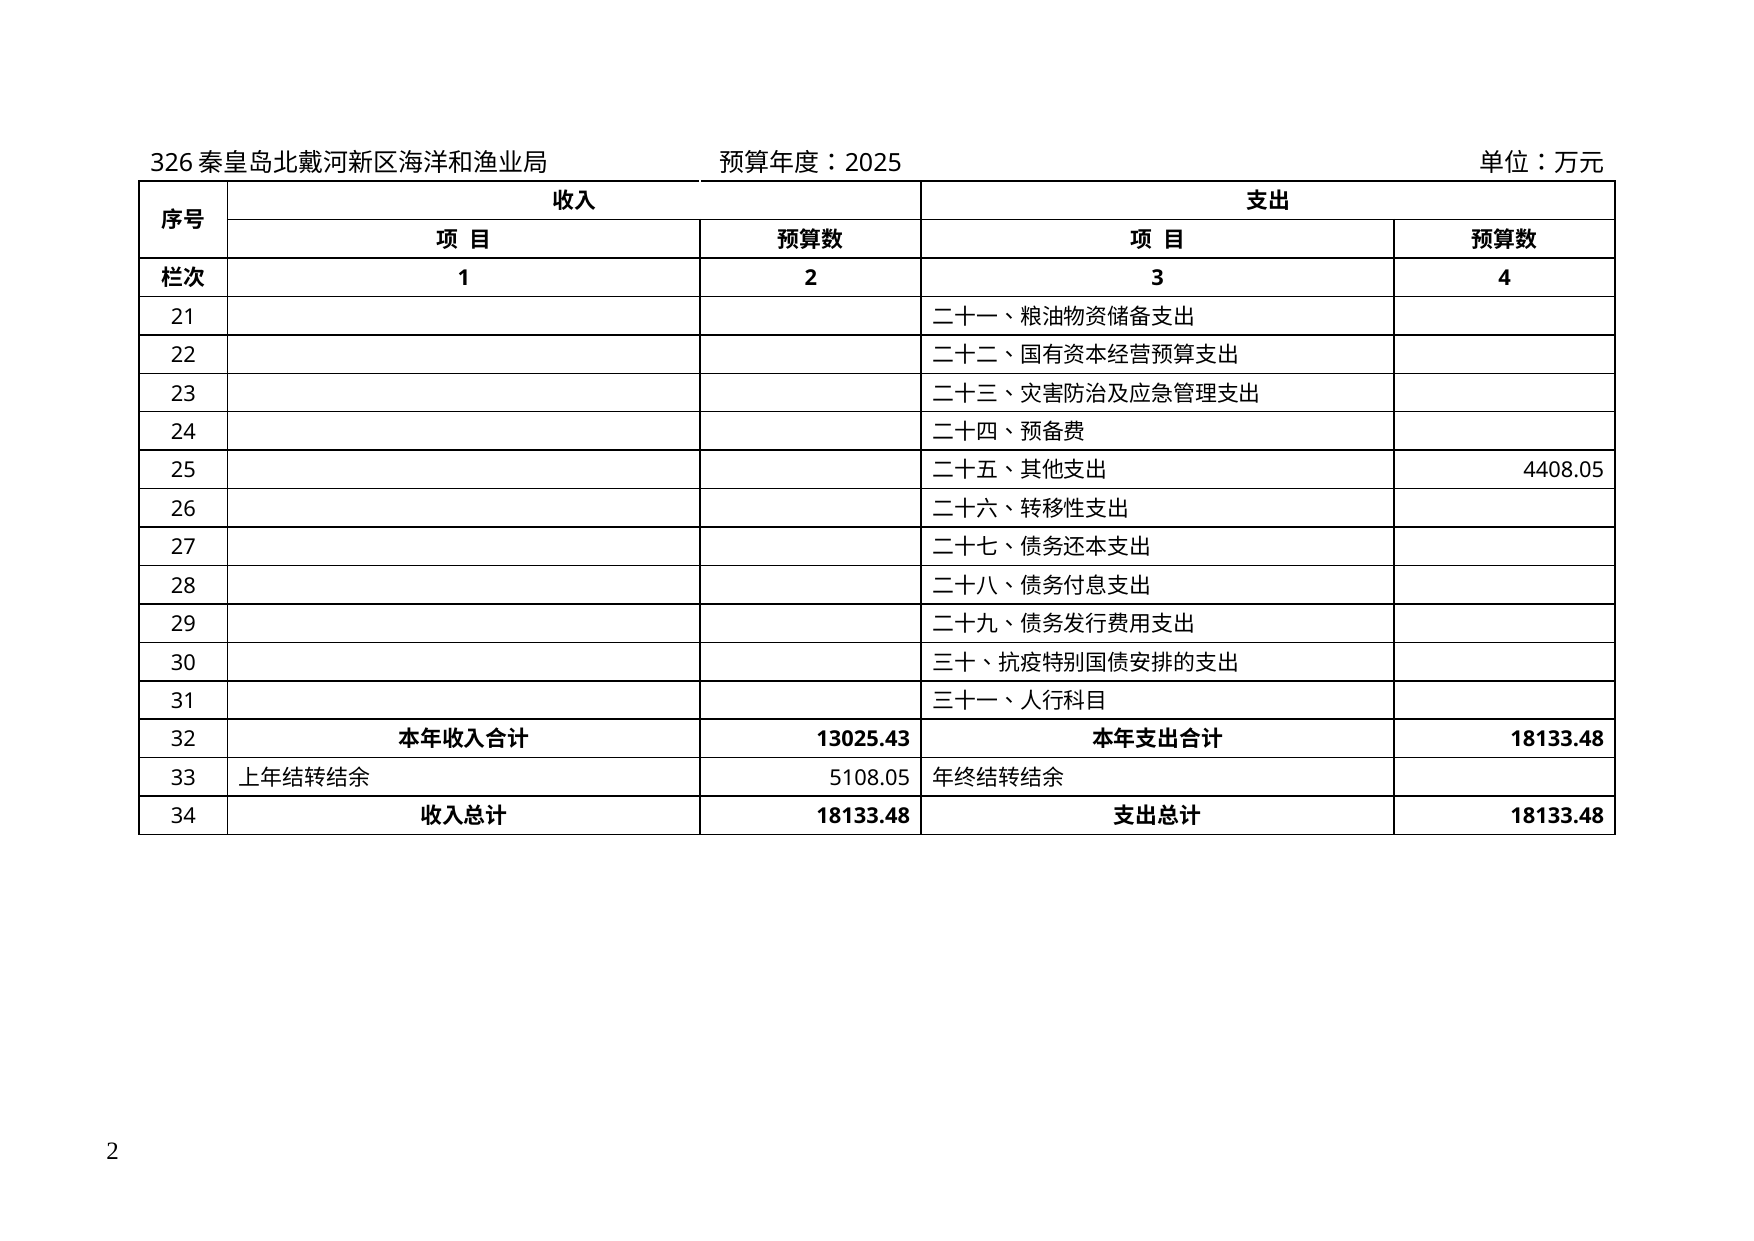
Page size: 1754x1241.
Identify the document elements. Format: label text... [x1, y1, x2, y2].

table_cell [1395, 758, 1614, 795]
table_cell [228, 336, 699, 372]
table_cell 29 [140, 605, 227, 641]
table_cell 二十九、债务发行费用支出 [922, 605, 1393, 641]
table_cell [1395, 374, 1614, 411]
table_cell 24 [140, 412, 227, 449]
table_cell 18133.48 [1395, 797, 1614, 834]
table_cell [701, 297, 920, 334]
table_cell 25 [140, 451, 227, 488]
table_cell [1395, 643, 1614, 680]
table_cell [701, 566, 920, 603]
table_cell [701, 336, 920, 372]
table_cell 23 [140, 374, 227, 411]
table_cell [701, 451, 920, 488]
table_cell 33 [140, 758, 227, 795]
table_cell 4 [1395, 259, 1614, 296]
table_cell 预算数 [701, 220, 920, 257]
table_cell 二十三、灾害防治及应急管理支出 [922, 374, 1393, 411]
table_cell 栏次 [140, 259, 227, 296]
table_cell 支出 [922, 182, 1614, 219]
table_cell 30 [140, 643, 227, 680]
table_cell 3 [922, 259, 1393, 296]
table_cell 收入 [228, 182, 920, 219]
table_cell 34 [140, 797, 227, 834]
table_cell 本年支出合计 [922, 720, 1393, 757]
table_cell 上年结转结余 [228, 758, 699, 795]
table_cell 项 目 [922, 220, 1393, 257]
table_cell 1 [228, 259, 699, 296]
table_cell [228, 566, 699, 603]
table_cell 5108.05 [701, 758, 920, 795]
table_cell 31 [140, 682, 227, 718]
table_cell 32 [140, 720, 227, 757]
table_cell 预算数 [1395, 220, 1614, 257]
table_cell [701, 374, 920, 411]
table_cell 项 目 [228, 220, 699, 257]
table_cell [228, 643, 699, 680]
table_cell [1395, 489, 1614, 526]
table_cell [228, 374, 699, 411]
table_cell [228, 451, 699, 488]
table_cell 序号 [140, 182, 227, 257]
table_cell 2 [701, 259, 920, 296]
table_cell [1395, 605, 1614, 641]
table_cell 二十二、国有资本经营预算支出 [922, 336, 1393, 372]
table_cell [701, 682, 920, 718]
table_cell 支出总计 [922, 797, 1393, 834]
table_cell [1395, 336, 1614, 372]
table_header 预算年度：2025 [701, 143, 920, 180]
table_cell 22 [140, 336, 227, 372]
table_cell 二十八、债务付息支出 [922, 566, 1393, 603]
table_header 326秦皇岛北戴河新区海洋和渔业局 [140, 143, 699, 180]
table_cell [701, 412, 920, 449]
table_cell [1395, 566, 1614, 603]
table_cell 本年收入合计 [228, 720, 699, 757]
table_cell 二十七、债务还本支出 [922, 528, 1393, 564]
table_cell 21 [140, 297, 227, 334]
table_cell 4408.05 [1395, 451, 1614, 488]
table_cell [701, 643, 920, 680]
table_cell [701, 528, 920, 564]
table_cell 26 [140, 489, 227, 526]
table_cell [228, 605, 699, 641]
table_cell 18133.48 [1395, 720, 1614, 757]
table_cell 二十六、转移性支出 [922, 489, 1393, 526]
table_cell [1395, 297, 1614, 334]
table_cell [1395, 682, 1614, 718]
table_cell 三十一、人行科目 [922, 682, 1393, 718]
table_cell 年终结转结余 [922, 758, 1393, 795]
table_cell [228, 412, 699, 449]
table_cell [228, 528, 699, 564]
table_cell [228, 297, 699, 334]
table_cell 二十五、其他支出 [922, 451, 1393, 488]
table_cell 三十、抗疫特别国债安排的支出 [922, 643, 1393, 680]
table_cell 二十一、粮油物资储备支出 [922, 297, 1393, 334]
table_cell [701, 605, 920, 641]
table_cell 13025.43 [701, 720, 920, 757]
table_cell [1395, 528, 1614, 564]
table_cell 收入总计 [228, 797, 699, 834]
table_header 单位：万元 [922, 143, 1614, 180]
table_cell 二十四、预备费 [922, 412, 1393, 449]
table_cell 28 [140, 566, 227, 603]
table_cell [228, 682, 699, 718]
table_cell [228, 489, 699, 526]
table_cell [1395, 412, 1614, 449]
table_cell 27 [140, 528, 227, 564]
table_cell [701, 489, 920, 526]
table_cell 18133.48 [701, 797, 920, 834]
